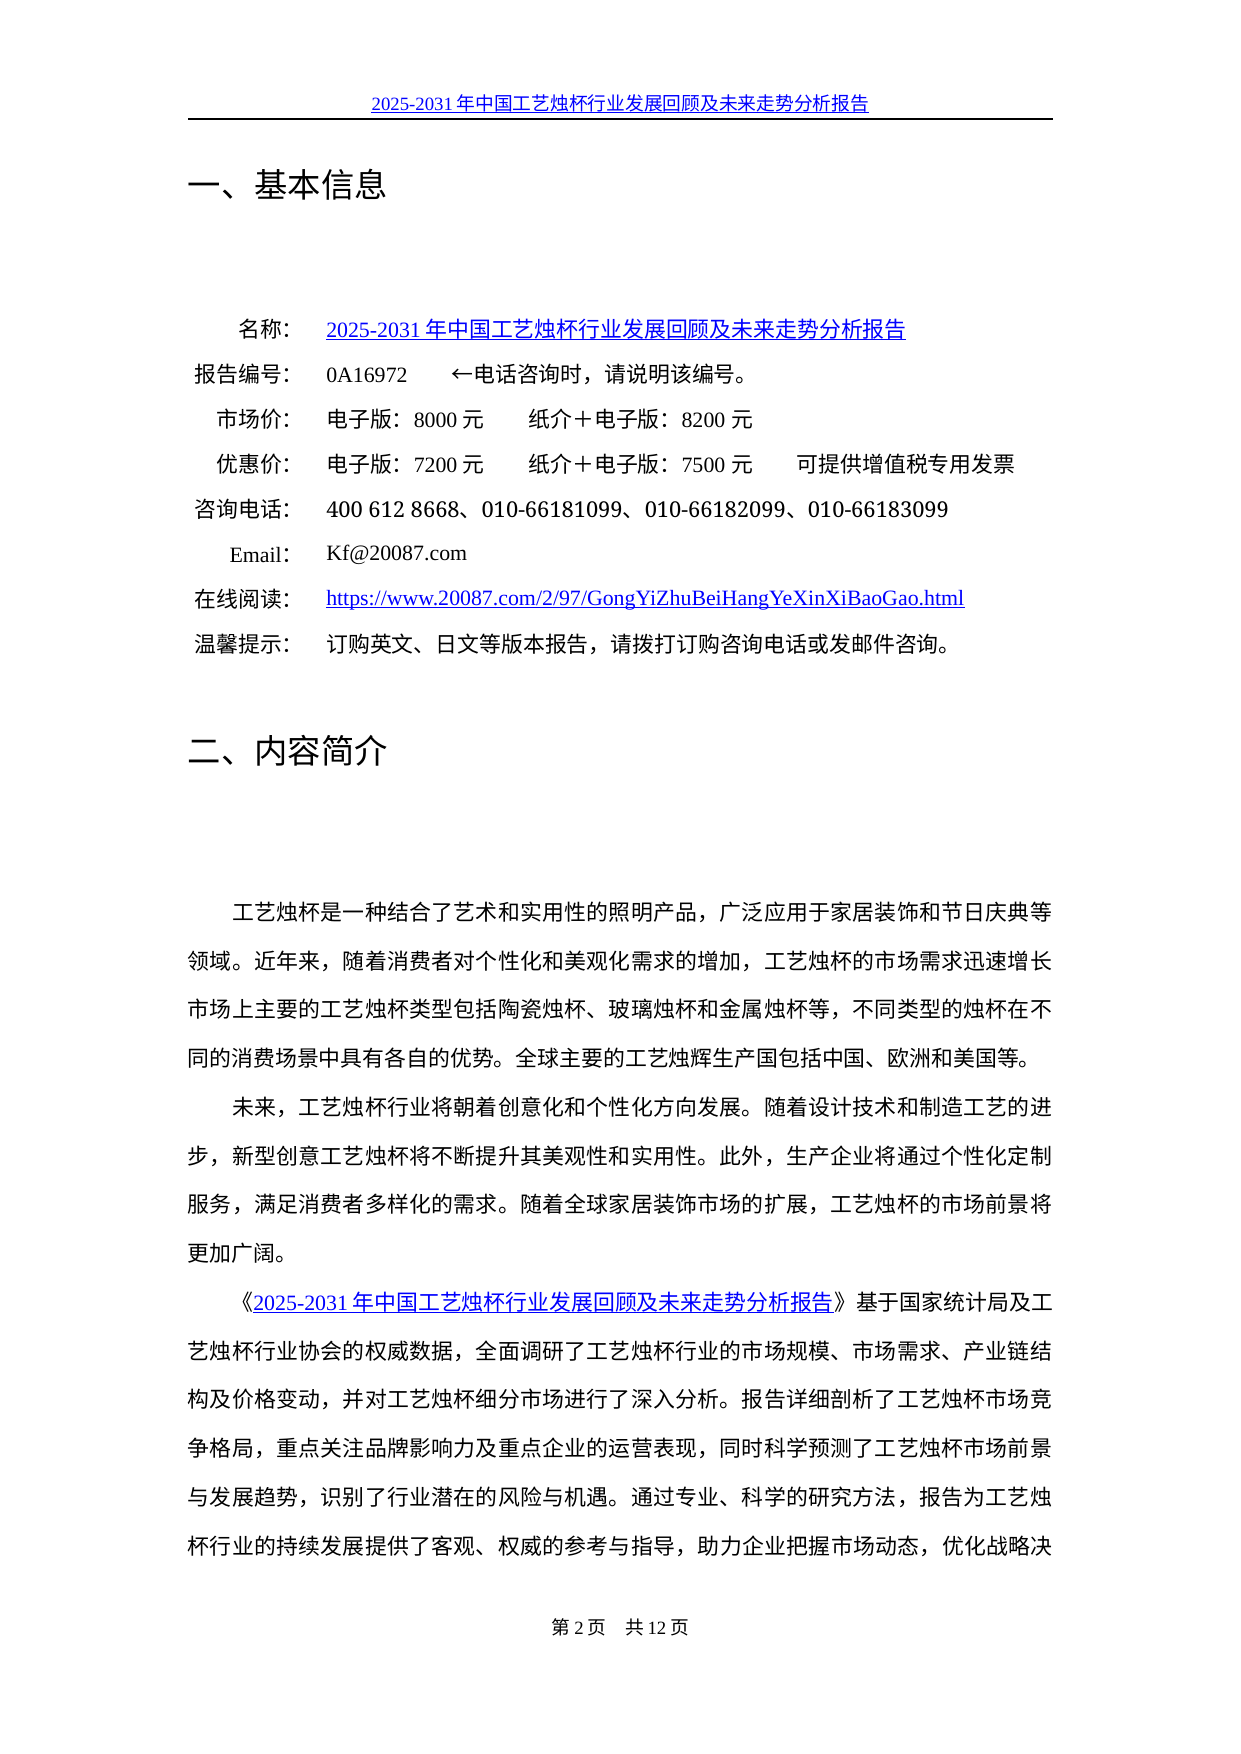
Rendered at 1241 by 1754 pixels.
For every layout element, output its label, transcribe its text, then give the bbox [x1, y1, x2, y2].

table_cell 0A16972 ←电话咨询时，请说明该编号。 [315, 357, 1073, 402]
table_cell 咨询电话： [167, 492, 315, 537]
table_cell 400 612 8668、010-66181099、010-66182099、010-66183099 [315, 492, 1073, 537]
table_cell 在线阅读： [167, 582, 315, 627]
table_cell Email： [167, 537, 315, 582]
table_header 名称： [167, 312, 315, 357]
table_cell 订购英文、日文等版本报告，请拨打订购咨询电话或发邮件咨询。 [315, 627, 1073, 672]
table_cell [315, 582, 1073, 627]
title 二、内容简介 [187, 717, 1053, 782]
table_cell 温馨提示： [167, 627, 315, 672]
table_header 2025-2031年中国工艺烛杯行业发展回顾及未来走势分析报告 [315, 312, 1073, 357]
table_cell 电子版：7200 元 纸介＋电子版：7500 元 可提供增值税专用发票 [315, 447, 1073, 492]
table_cell 优惠价： [167, 447, 315, 492]
table_cell Kf@20087.com [315, 537, 1073, 582]
table_cell 报告编号： [167, 357, 315, 402]
title 一、基本信息 [187, 150, 1053, 215]
table_cell 电子版：8000 元 纸介＋电子版：8200 元 [315, 402, 1073, 447]
table_cell 市场价： [167, 402, 315, 447]
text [187, 894, 1053, 1561]
